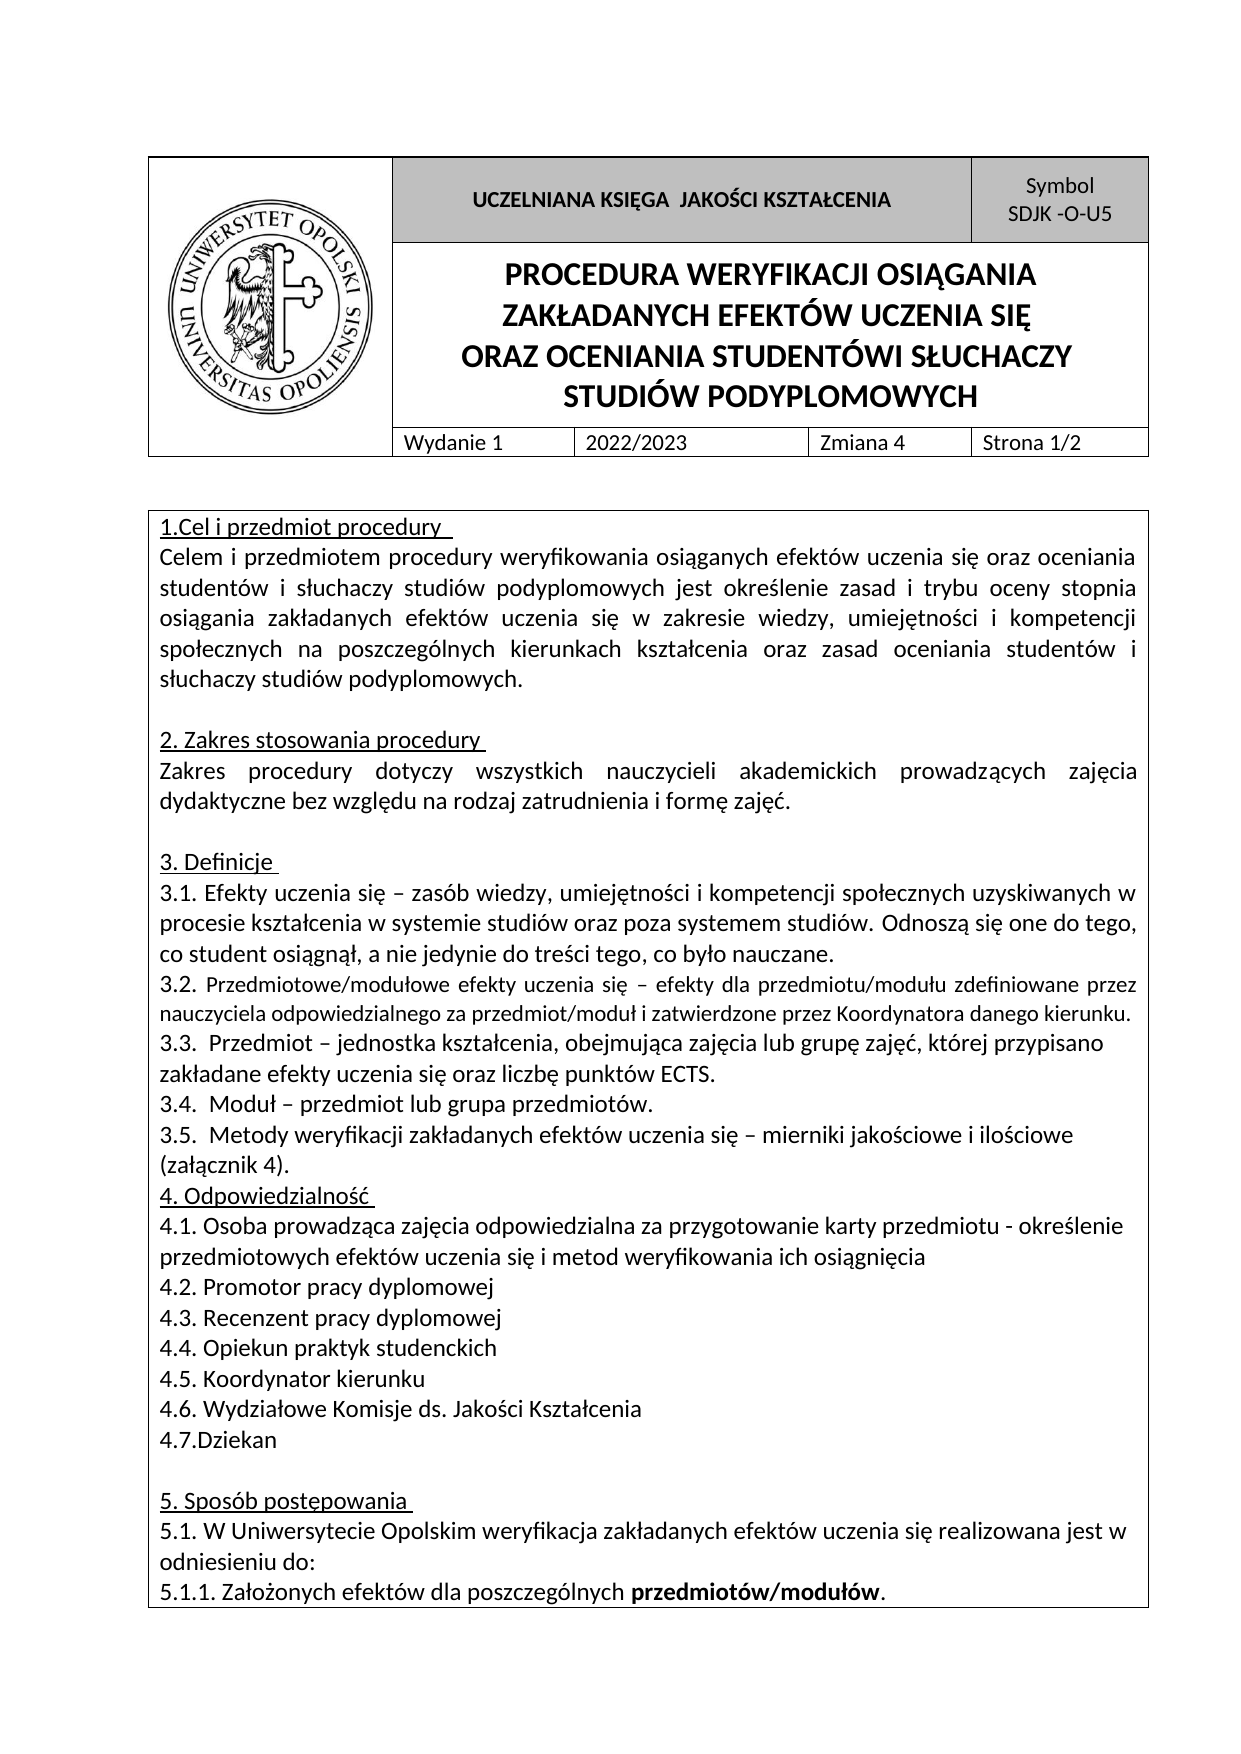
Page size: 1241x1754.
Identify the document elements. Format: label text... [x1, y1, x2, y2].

table_header [149, 158, 392, 456]
table_cell PROCEDURA WERYFIKACJI OSIĄGANIA ZAKŁADANYCH EFEKTÓW UCZENIA SIĘ ORAZ OCENIANIA STUDENTÓWI SŁUCHACZY STUDIÓW PODYPLOMOWYCH [393, 243, 1148, 427]
table_header UCZELNIANA KSIĘGA JAKOŚCI KSZTAŁCENIA [393, 158, 971, 242]
table_cell Wydanie 1 [393, 428, 574, 456]
table_cell Strona 1/2 [972, 428, 1148, 456]
table_header Symbol SDJK -O-U5 [972, 158, 1148, 242]
picture [161, 192, 379, 421]
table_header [149, 511, 1148, 1607]
table_cell 2022/2023 [575, 428, 808, 456]
table_cell Zmiana 4 [809, 428, 971, 456]
